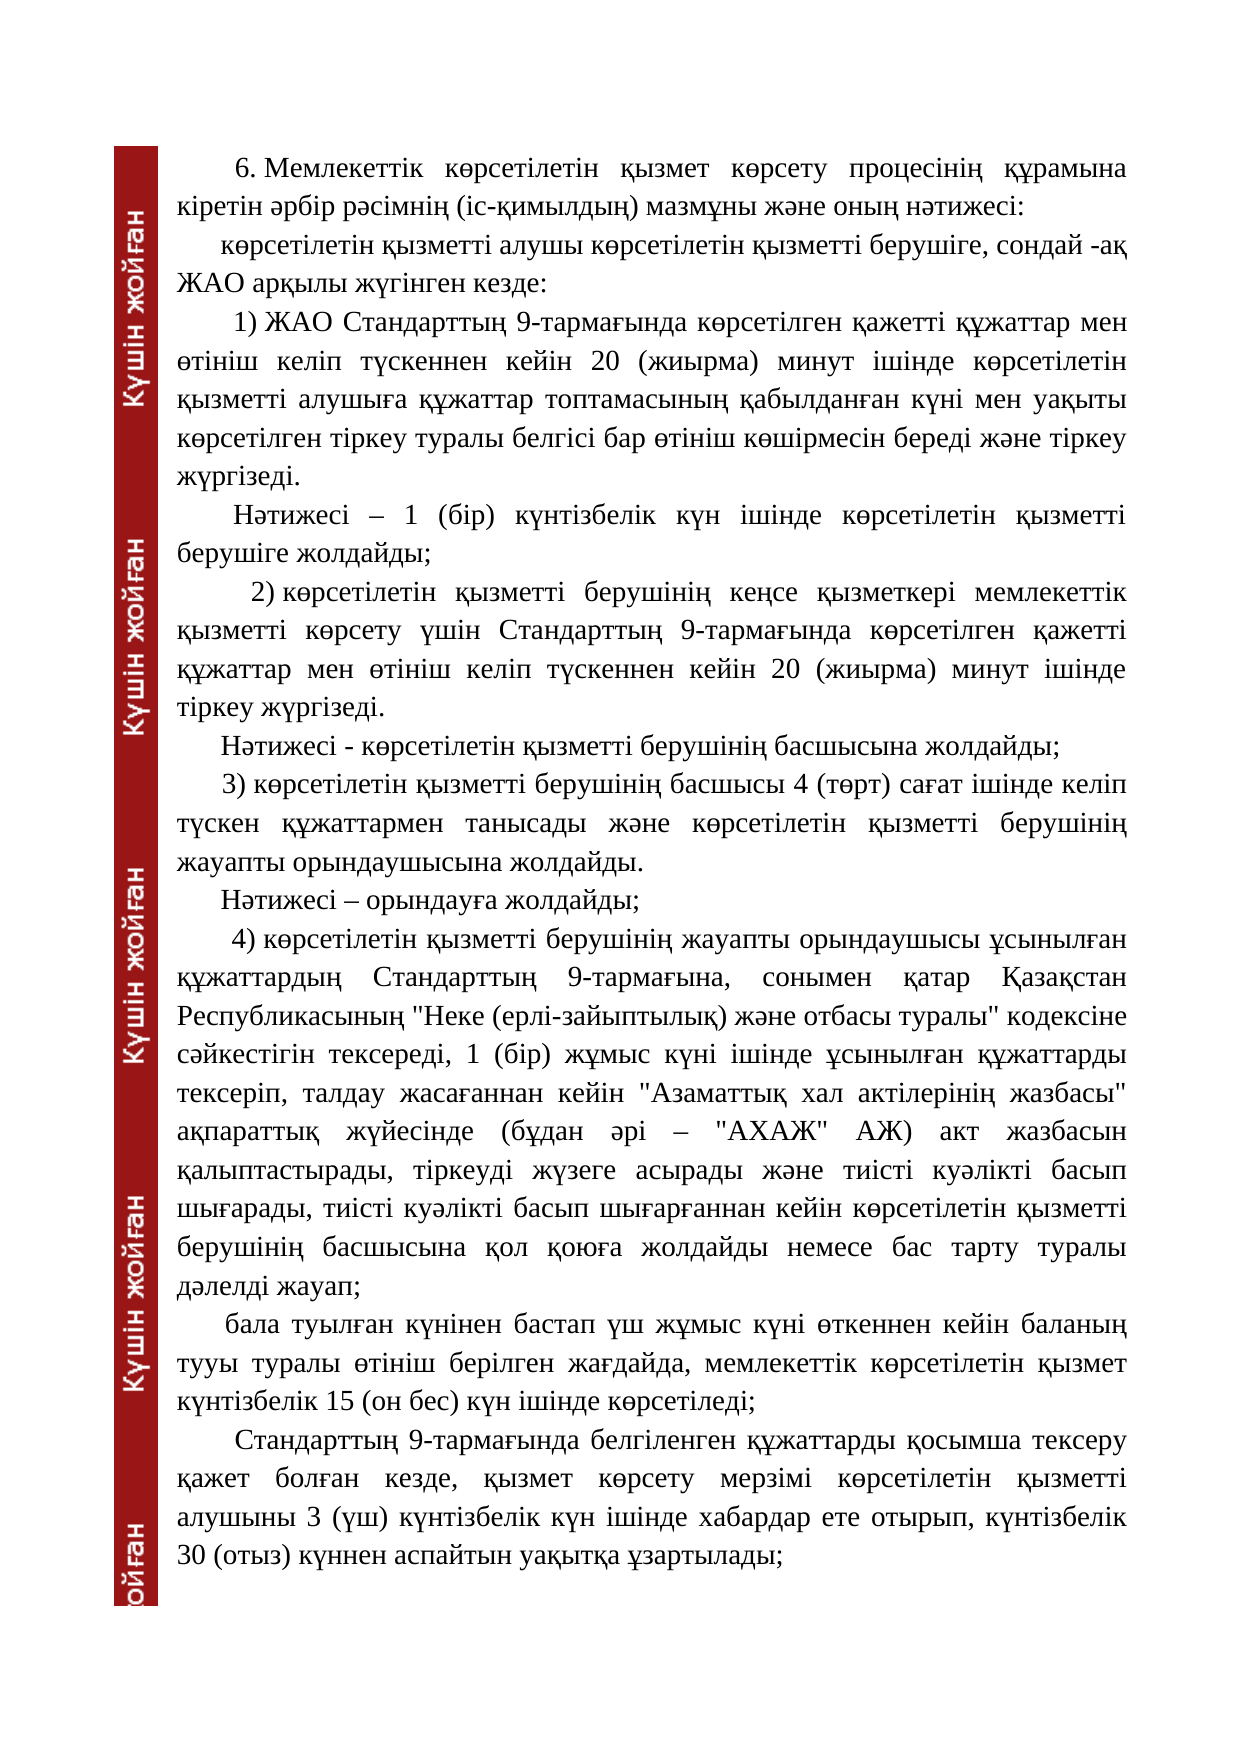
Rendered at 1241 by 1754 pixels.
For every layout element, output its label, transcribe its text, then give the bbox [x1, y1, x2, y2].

picture [114, 1417, 158, 1422]
picture [114, 723, 158, 728]
picture [114, 877, 158, 882]
picture [114, 1571, 158, 1606]
text 2) көрсетілетін қызметті берушінің кеңсе қызметкері мемлекеттік қызметті көрсету үшін Стандарттың 9-тармағында көрсетілген қажетті құжаттар мен өтініш келіп түскеннен кейін 20 (жиырма) минут ішінде тіркеу жүргізеді. [112, 574, 1128, 723]
picture [114, 222, 158, 227]
text Нәтижесі – 1 (бір) күнтізбелік күн ішінде көрсетілетін қызметті берушіге жолдайды; [112, 497, 1128, 569]
picture [114, 569, 158, 574]
picture [114, 762, 158, 767]
text көрсетілетін қызметті алушы көрсетілетін қызметті берушіге, сондай -ақ ЖАО арқылы жүгінген кезде: [112, 227, 1128, 299]
text Нәтижесі – орындауға жолдайды; [112, 882, 1128, 916]
text бала туылған күнінен бастап үш жұмыс күні өткеннен кейін баланың тууы туралы өтініш берілген жағдайда, мемлекеттік көрсетілетін қызмет күнтізбелік 15 (он бес) күн ішінде көрсетіледі; [112, 1306, 1128, 1417]
text 4) көрсетілетін қызметті берушінің жауапты орындаушысы ұсынылған құжаттардың Стандарттың 9-тармағына, сонымен қатар Қазақстан Республикасының "Неке (ерлі-зайыптылық) және отбасы туралы" кодексіне сәйкестігін тексереді, 1 (бір) жұмыс күні ішінде ұсынылған құжаттарды тексеріп, талдау жасағаннан кейін "Азаматтық хал актілерінің жазбасы" ақпараттық жүйесінде (бұдан әрі – "АХАЖ" АЖ) акт жазбасын қалыптастырады, тіркеуді жүзеге асырады және тиісті куәлікті басып шығарады, тиісті куәлікті басып шығарғаннан кейін көрсетілетін қызметті берушінің басшысына қол қоюға жолдайды немесе бас тарту туралы дәлелді жауап; [112, 921, 1128, 1301]
picture [114, 492, 158, 497]
text 1) ЖАО Стандарттың 9-тармағында көрсетілген қажетті құжаттар мен өтініш келіп түскеннен кейін 20 (жиырма) минут ішінде көрсетілетін қызметті алушыға құжаттар топтамасының қабылданған күні мен уақыты көрсетілген тіркеу туралы белгісі бар өтініш көшірмесін береді және тіркеу жүргізеді. [112, 304, 1128, 492]
picture [114, 916, 158, 921]
text 6. Мемлекеттiк көрсетілетін қызмет көрсету процесінің құрамына кiретiн әрбiр рәсiмнiң (іс-қимылдың) мазмұны және оның нәтижесі: [112, 150, 1128, 222]
picture [114, 1301, 158, 1306]
text Нәтижесі - көрсетілетін қызметті берушінің басшысына жолдайды; [112, 728, 1128, 762]
picture [114, 299, 158, 304]
picture [114, 146, 158, 150]
text 3) көрсетілетін қызметті берушінің басшысы 4 (төрт) сағат ішінде келіп түскен құжаттармен танысады және көрсетілетін қызметті берушінің жауапты орындаушысына жолдайды. [112, 767, 1128, 877]
text Стандарттың 9-тармағында белгіленген құжаттарды қосымша тексеру қажет болған кезде, қызмет көрсету мерзімі көрсетілетін қызметті алушыны 3 (үш) күнтізбелік күн ішінде хабардар ете отырып, күнтiзбелiк 30 (отыз) күннен аспайтын уақытқа ұзартылады; [112, 1422, 1128, 1571]
